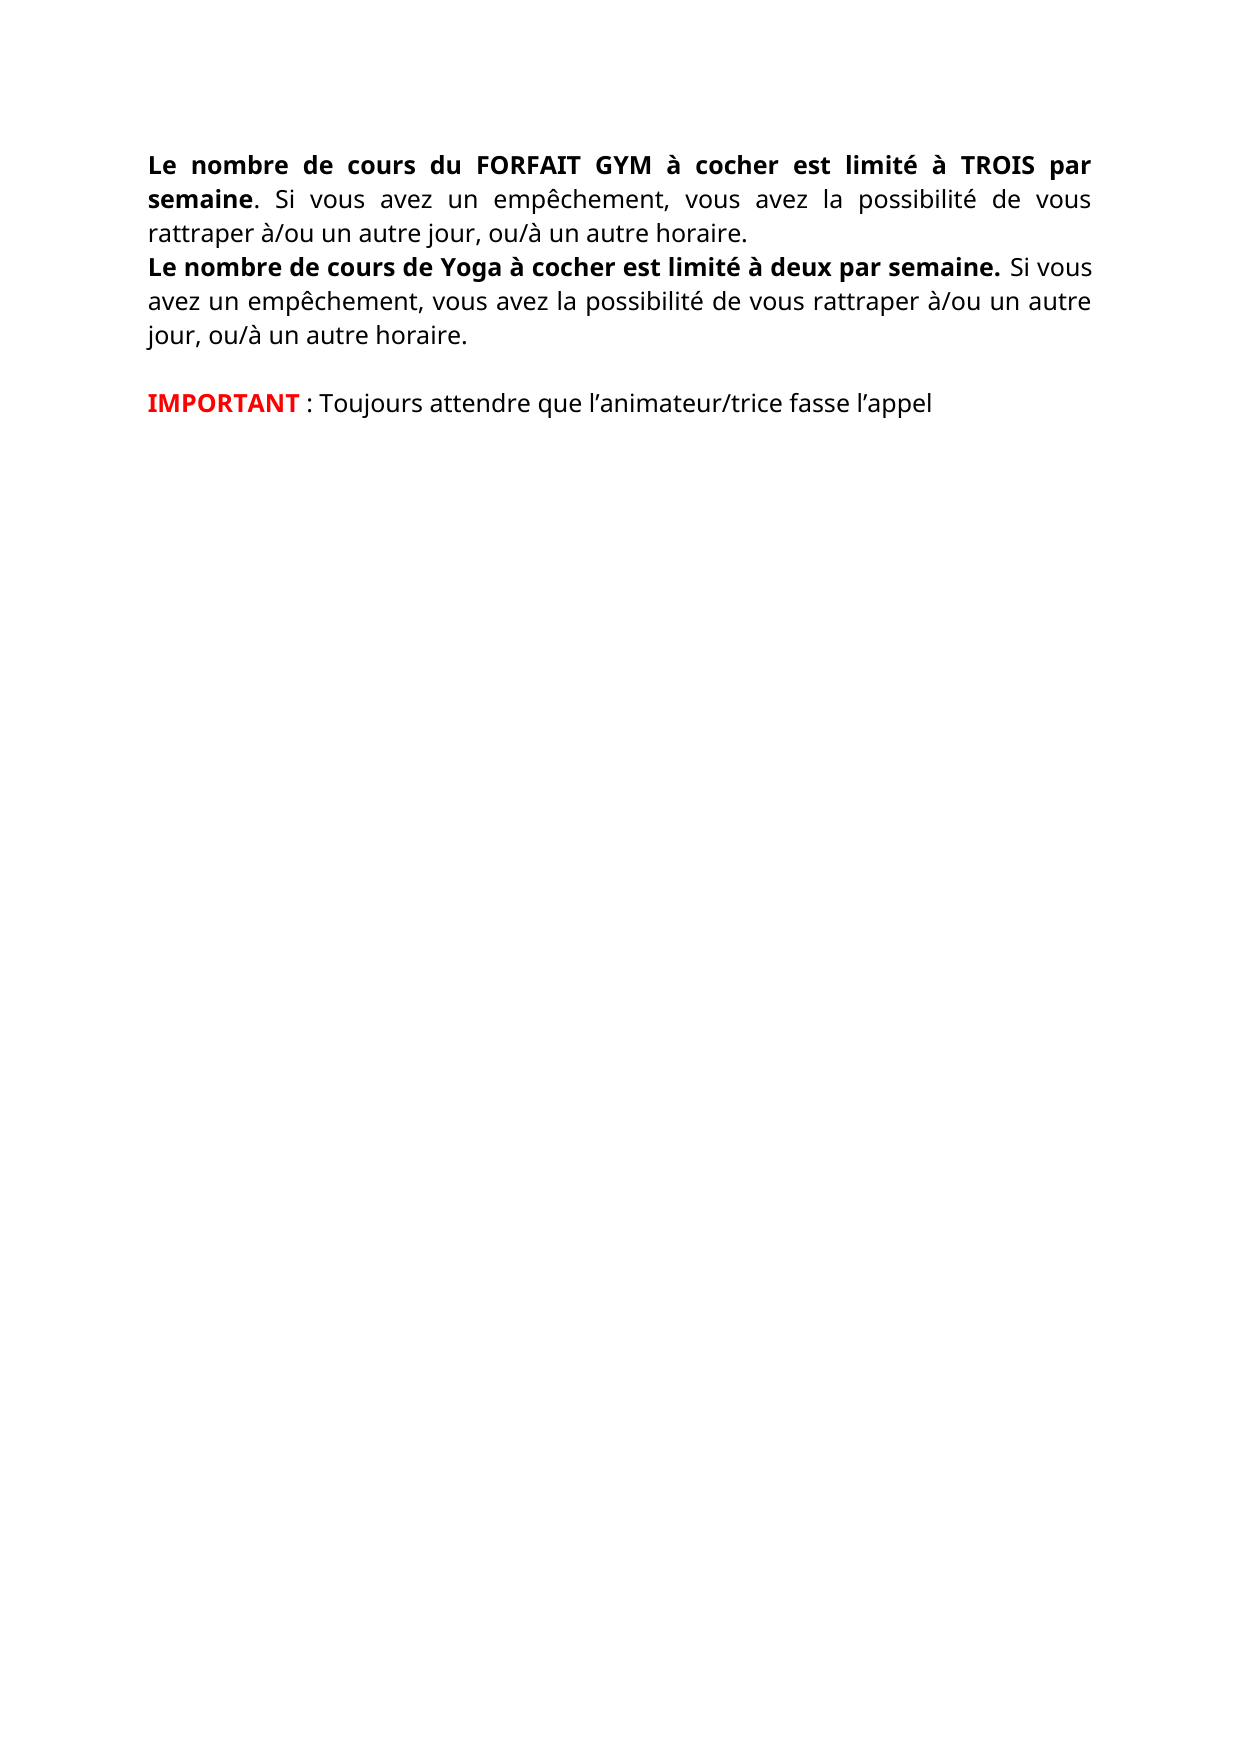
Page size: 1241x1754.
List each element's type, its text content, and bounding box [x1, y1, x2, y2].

text Le nombre de cours de Yoga à cocher est limité à deux par semaine. Si vous avez un empêchement, vous avez la possibilité de vous rattraper à/ou un autre jour, ou/à un autre horaire. [148, 250, 1093, 352]
text IMPORTANT : Toujours attendre que l’animateur/trice fasse l’appel [148, 386, 1093, 420]
text Le nombre de cours du FORFAIT GYM à cocher est limité à TROIS par semaine. Si vous avez un empêchement, vous avez la possibilité de vous rattraper à/ou un autre jour, ou/à un autre horaire. [148, 148, 1093, 250]
